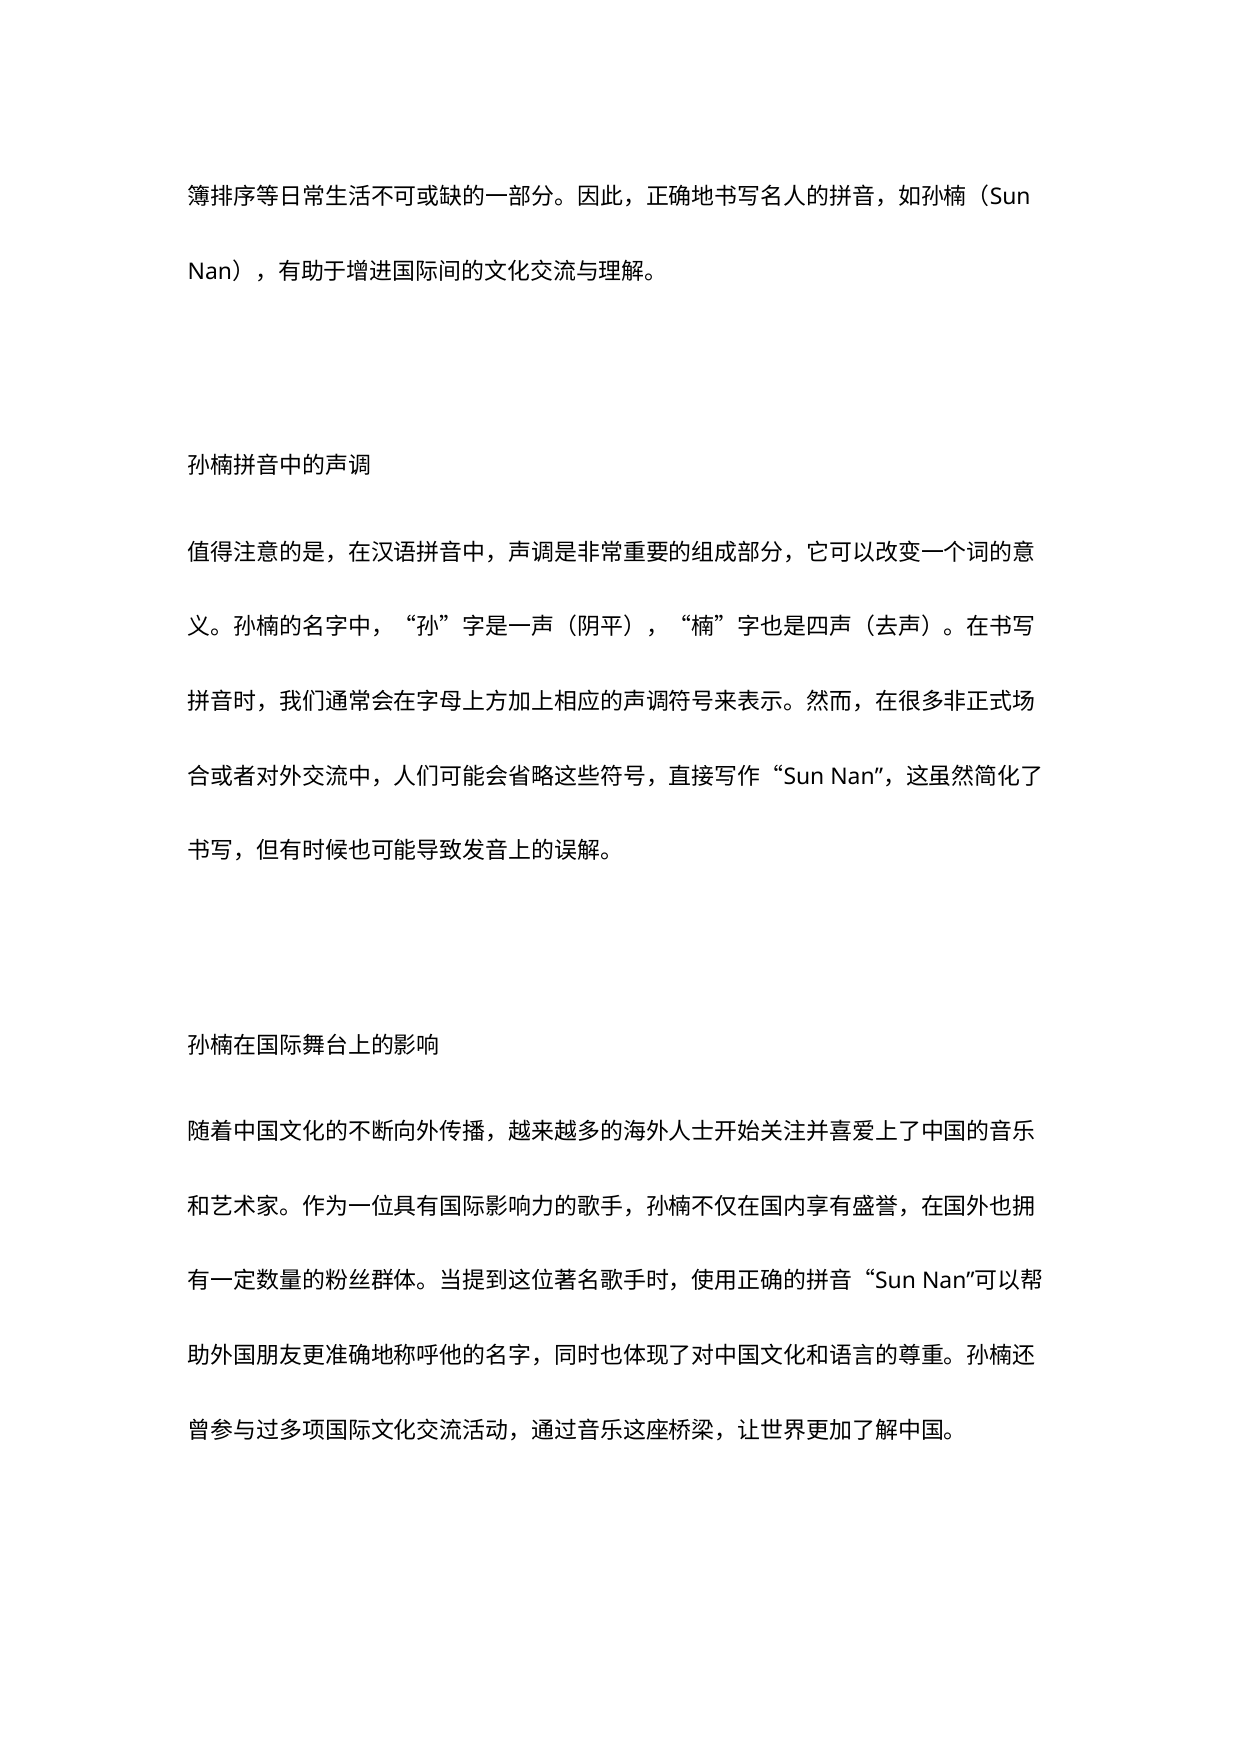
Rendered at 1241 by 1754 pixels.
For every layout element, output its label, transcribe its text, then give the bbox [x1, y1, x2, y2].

text 值得注意的是，在汉语拼音中，声调是非常重要的组成部分，它可以改变一个词的意义。孙楠的名字中，“孙”字是一声（阴平），“楠”字也是四声（去声）。在书写拼音时，我们通常会在字母上方加上相应的声调符号来表示。然而，在很多非正式场合或者对外交流中，人们可能会省略这些符号，直接写作“Sun Nan”，这虽然简化了书写，但有时候也可能导致发音上的误解。 [187, 518, 1053, 881]
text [187, 162, 1053, 302]
text 随着中国文化的不断向外传播，越来越多的海外人士开始关注并喜爱上了中国的音乐和艺术家。作为一位具有国际影响力的歌手，孙楠不仅在国内享有盛誉，在国外也拥有一定数量的粉丝群体。当提到这位著名歌手时，使用正确的拼音“Sun Nan”可以帮助外国朋友更准确地称呼他的名字，同时也体现了对中国文化和语言的尊重。孙楠还曾参与过多项国际文化交流活动，通过音乐这座桥梁，让世界更加了解中国。 [187, 1097, 1053, 1461]
text 孙楠在国际舞台上的影响 [187, 1011, 1053, 1076]
text 孙楠拼音中的声调 [187, 431, 1053, 496]
